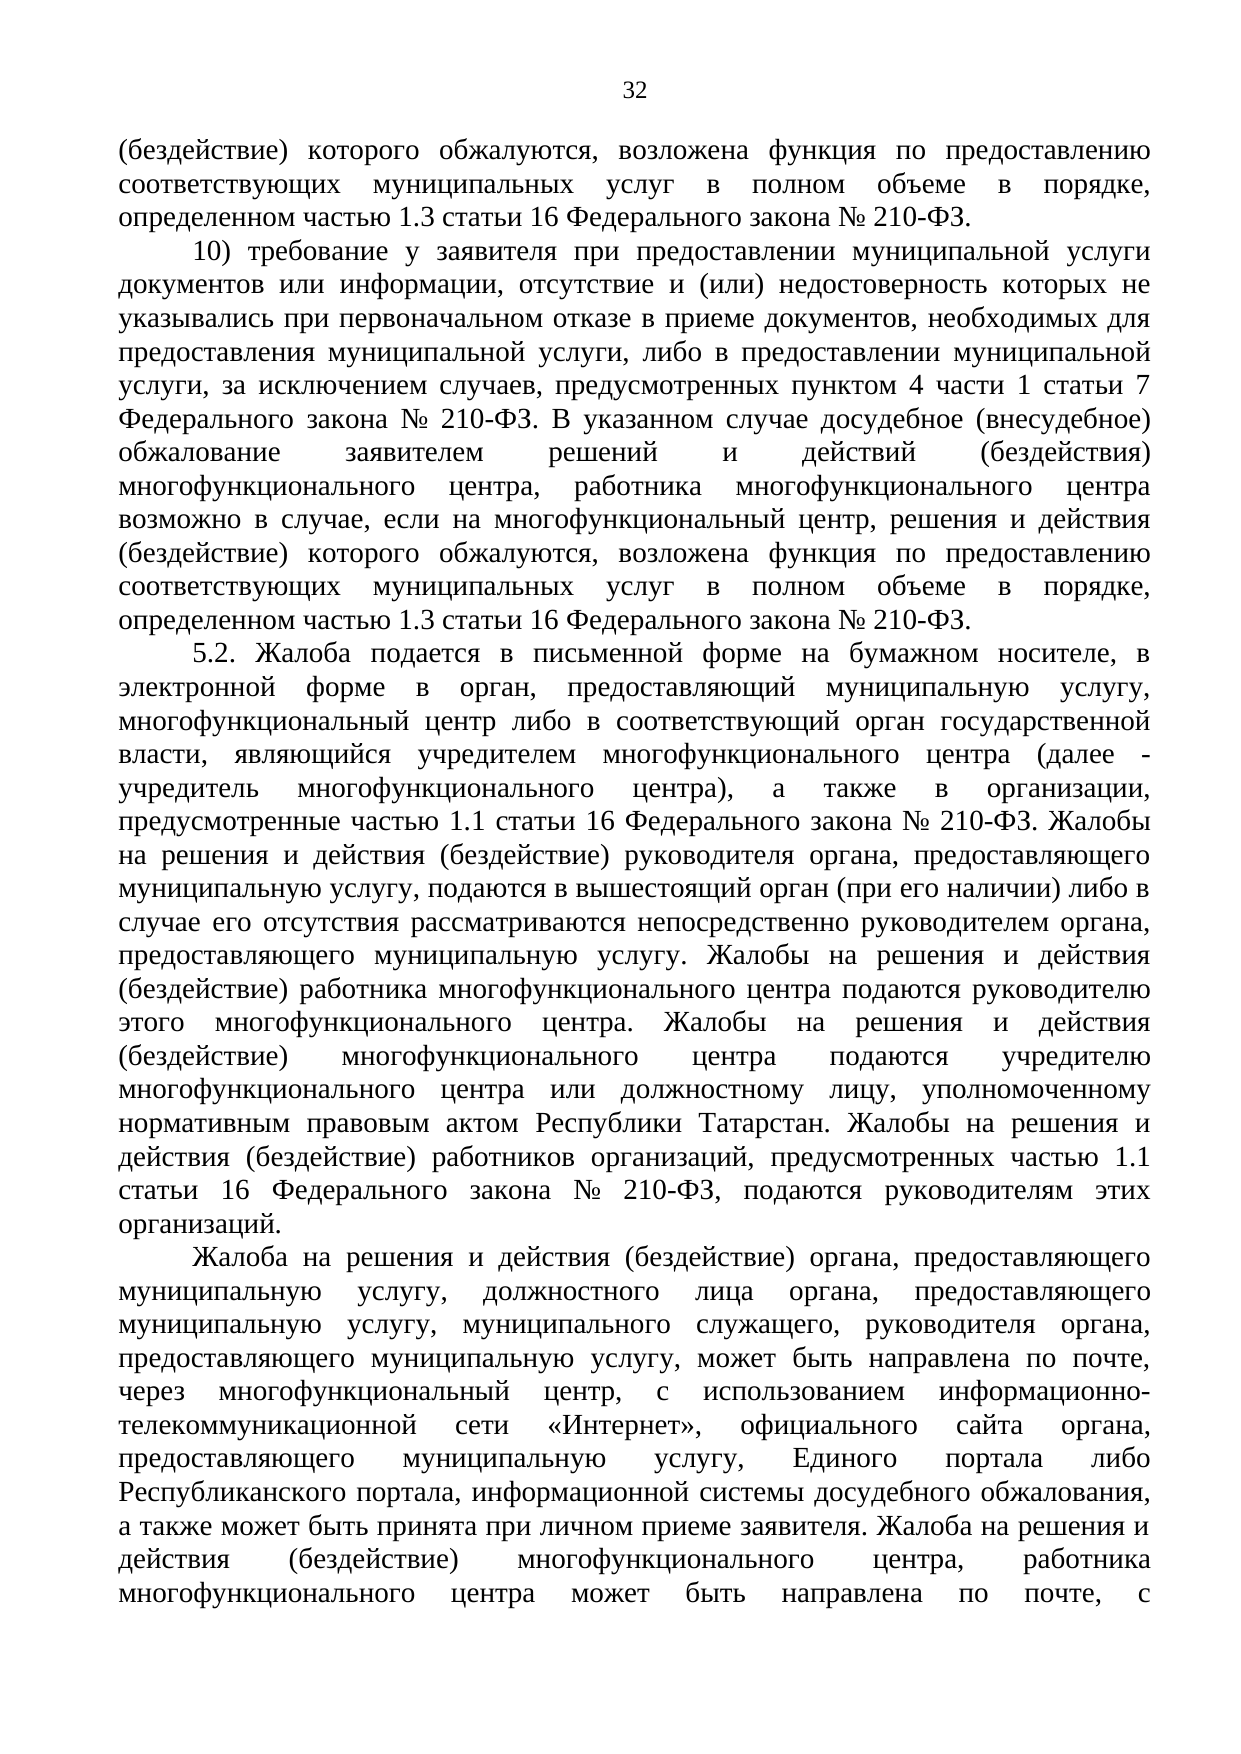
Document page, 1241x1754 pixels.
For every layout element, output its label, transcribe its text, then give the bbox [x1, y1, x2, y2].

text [118, 132, 1152, 233]
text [118, 1239, 1152, 1608]
text 5.2. Жалоба подается в письменной форме на бумажном носителе, в электронной форме в орган, предоставляющий муниципальную услугу, многофункциональный центр либо в соответствующий орган государственной власти, являющийся учредителем многофункционального центра (далее - учредитель многофункционального центра), а также в организации, предусмотренные частью 1.1 статьи 16 Федерального закона № 210-ФЗ. Жалобы на решения и действия (бездействие) руководителя органа, предоставляющего муниципальную услугу, подаются в вышестоящий орган (при его наличии) либо в случае его отсутствия рассматриваются непосредственно руководителем органа, предоставляющего муниципальную услугу. Жалобы на решения и действия (бездействие) работника многофункционального центра подаются руководителю этого многофункционального центра. Жалобы на решения и действия (бездействие) многофункционального центра подаются учредителю многофункционального центра или должностному лицу, уполномоченному нормативным правовым актом Республики Татарстан. Жалобы на решения и действия (бездействие) работников организаций, предусмотренных частью 1.1 статьи 16 Федерального закона № 210-ФЗ, подаются руководителям этих организаций. [118, 636, 1152, 1239]
text 10) требование у заявителя при предоставлении муниципальной услуги документов или информации, отсутствие и (или) недостоверность которых не указывались при первоначальном отказе в приеме документов, необходимых для предоставления муниципальной услуги, либо в предоставлении муниципальной услуги, за исключением случаев, предусмотренных пунктом 4 части 1 статьи 7 Федерального закона № 210-ФЗ. В указанном случае досудебное (внесудебное) обжалование заявителем решений и действий (бездействия) многофункционального центра, работника многофункционального центра возможно в случае, если на многофункциональный центр, решения и действия (бездействие) которого обжалуются, возложена функция по предоставлению соответствующих муниципальных услуг в полном объеме в порядке, определенном частью 1.3 статьи 16 Федерального закона № 210-ФЗ. [118, 233, 1152, 636]
